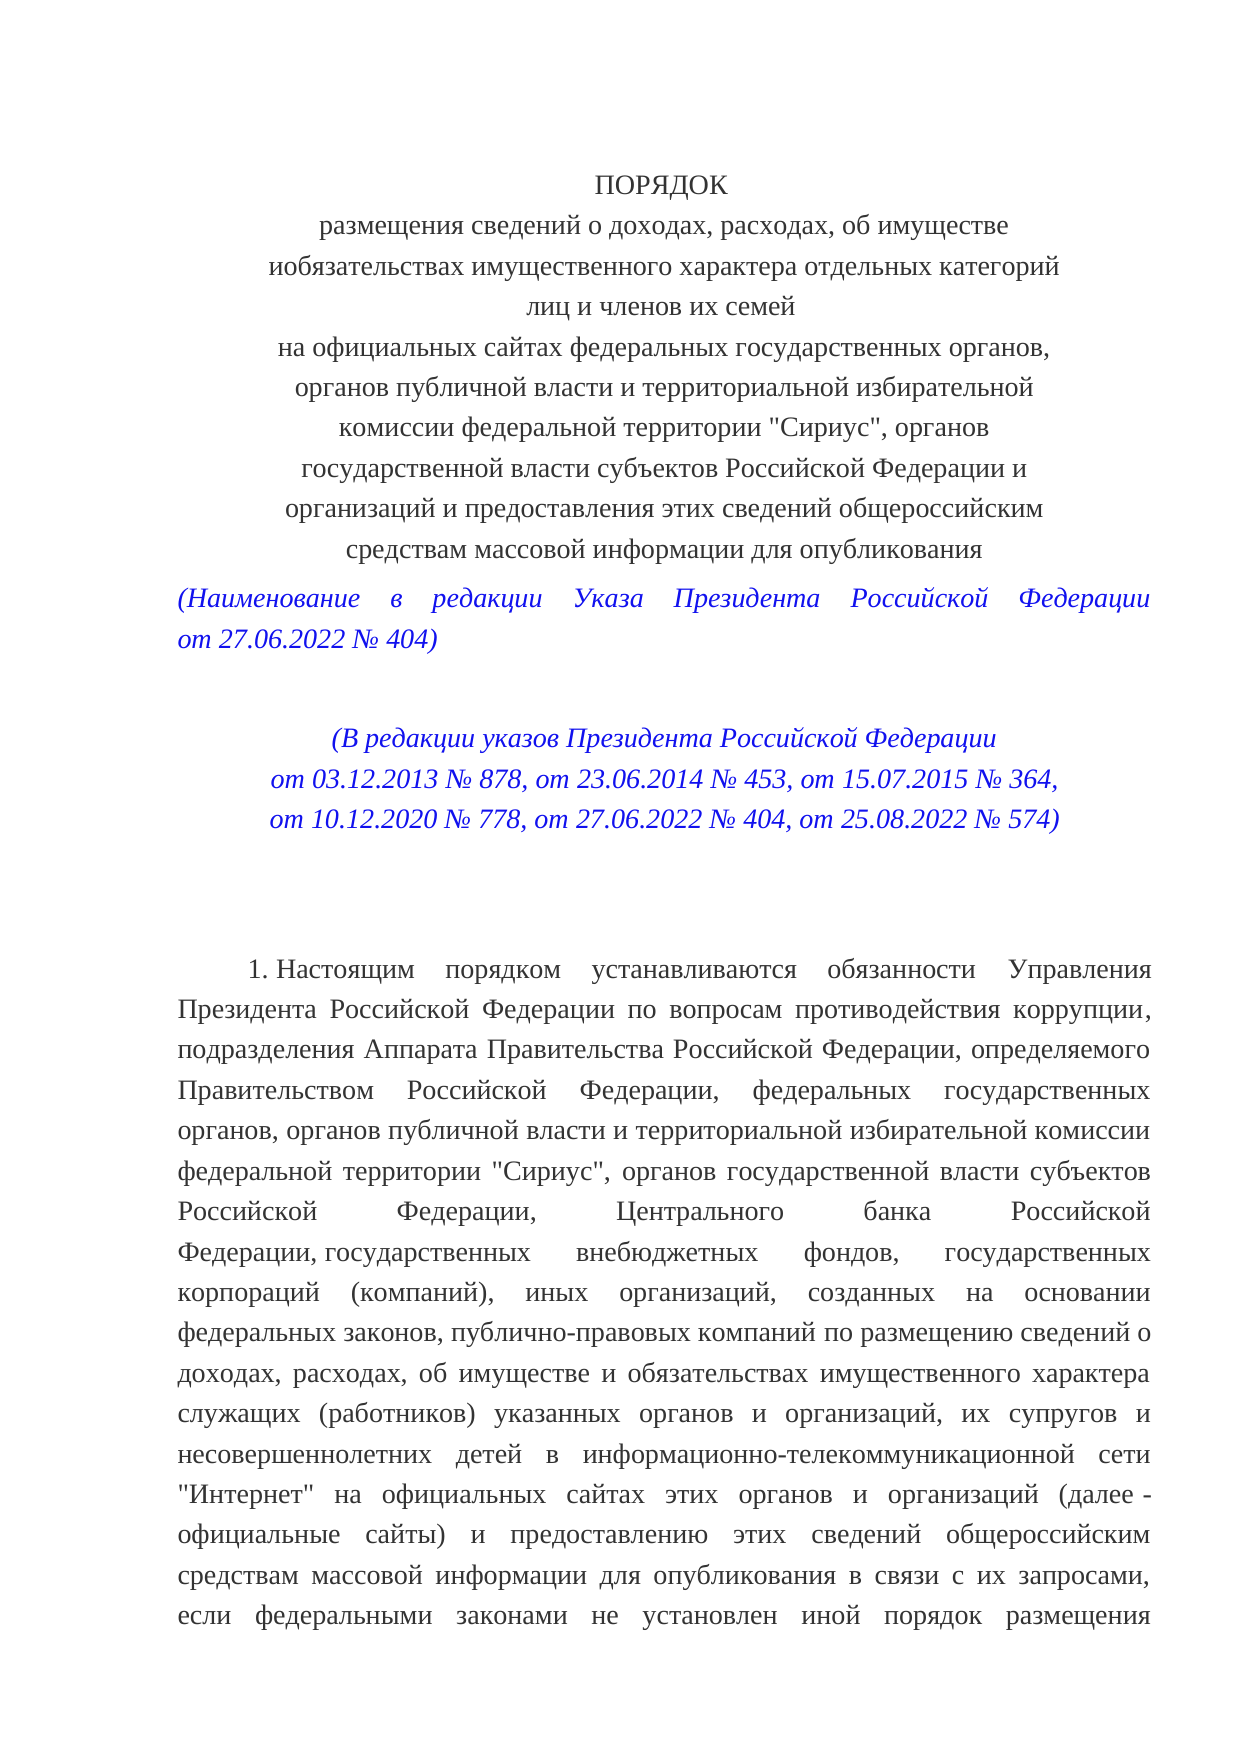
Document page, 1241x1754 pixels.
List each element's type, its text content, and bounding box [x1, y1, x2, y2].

text (В редакции указов Президента Российской Федерации от 03.12.2013 № 878, от 23.06.2014 № 453, от 15.07.2015 № 364, от 10.12.2020 № 778, от 27.06.2022 № 404, от 25.08.2022 № 574) [247, 721, 1081, 835]
text ПОРЯДОК размещения сведений о доходах, расходах, об имуществе иобязательствах имущественного характера отдельных категорий лиц и членов их семей на официальных сайтах федеральных государственных органов, органов публичной власти и территориальной избирательной комиссии федеральной территории "Сириус", органов государственной власти субъектов Российской Федерации и организаций и предоставления этих сведений общероссийским средствам массовой информации для опубликования [247, 168, 1081, 564]
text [177, 952, 1152, 1631]
text (Наименование в редакции Указа Президента Российской Федерации от 27.06.2022 № 404) [177, 581, 1152, 654]
